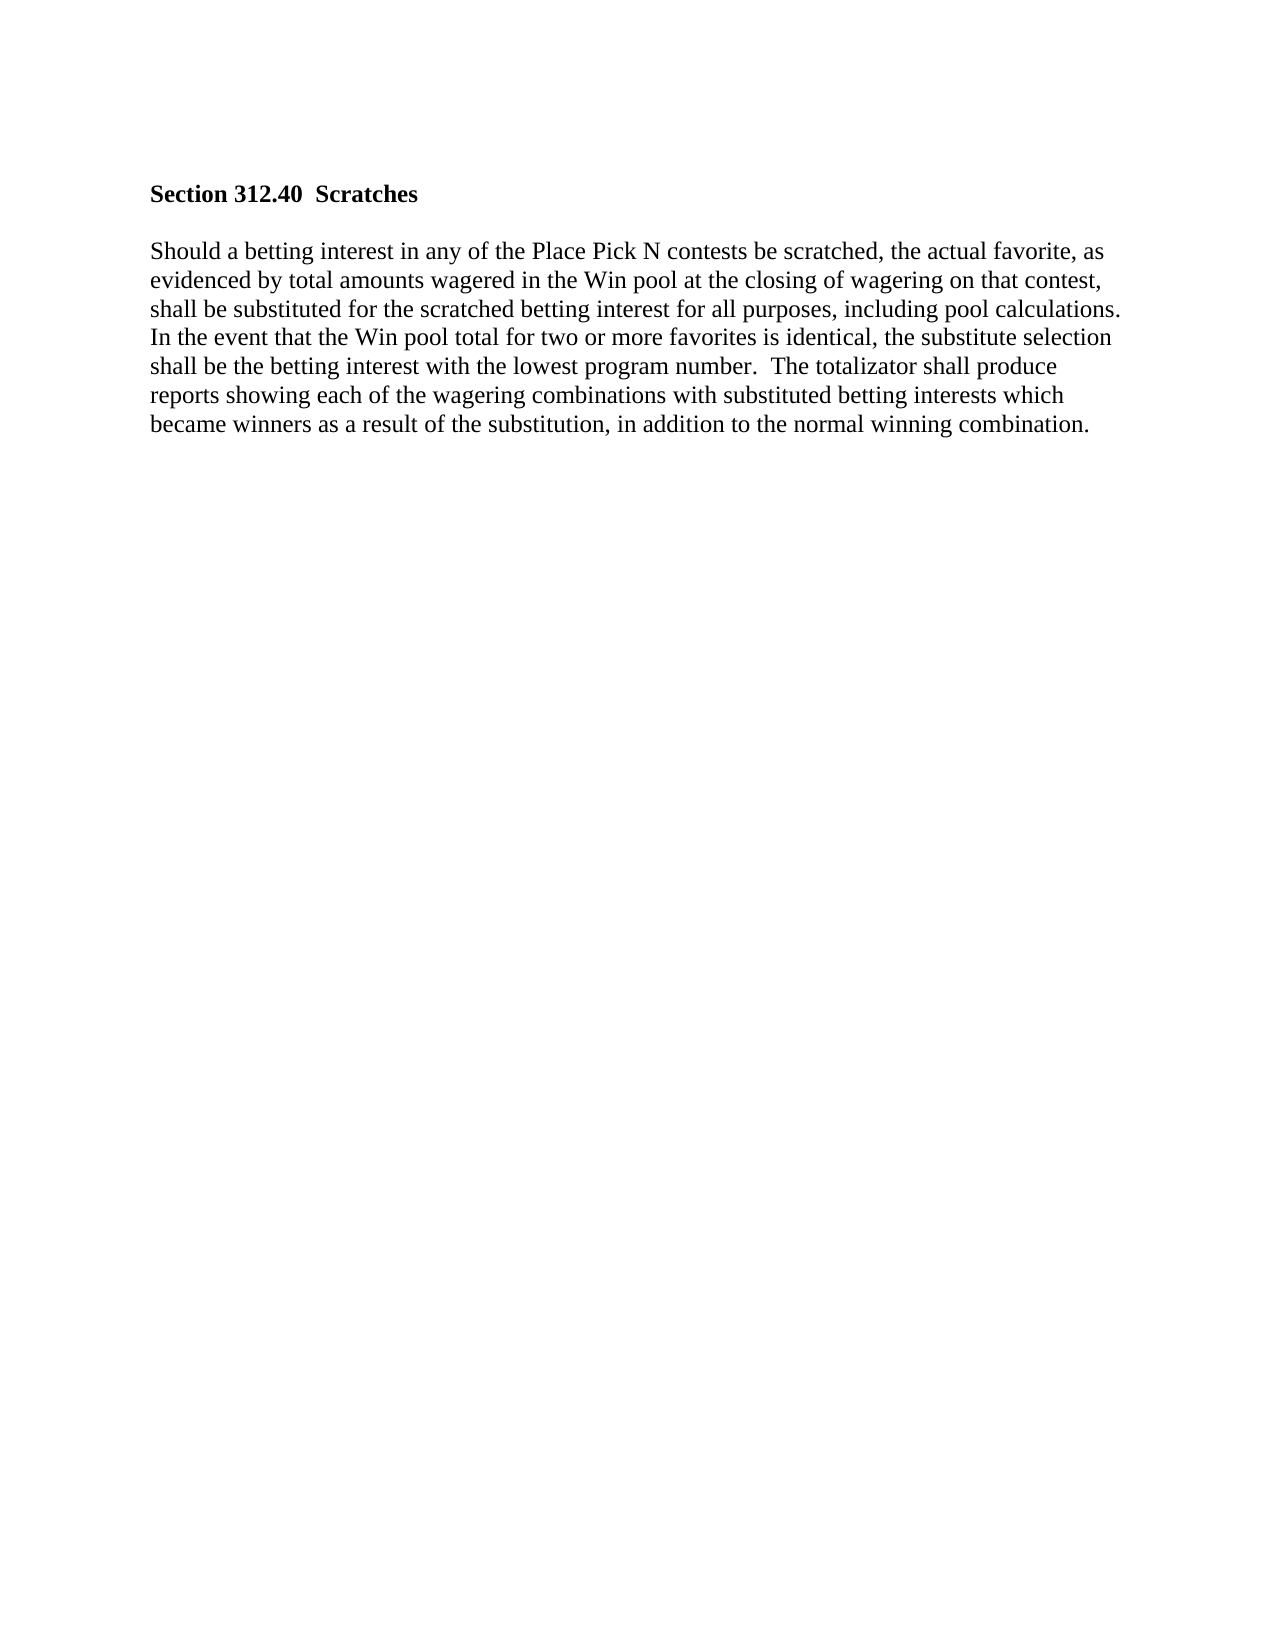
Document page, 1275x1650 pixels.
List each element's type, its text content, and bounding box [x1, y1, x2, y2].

text Section 312.40 Scratches [150, 179, 1125, 207]
text Should a betting interest in any of the Place Pick N contests be scratched, the actual favorite, as evidenced by total amounts wagered in the Win pool at the closing of wagering on that contest, shall be substituted for the scratched betting interest for all purposes, including pool calculations. In the event that the Win pool total for two or more favorites is identical, the substitute selection shall be the betting interest with the lowest program number. The totalizator shall produce reports showing each of the wagering combinations with substituted betting interests which became winners as a result of the substitution, in addition to the normal winning combination. [150, 236, 1125, 437]
